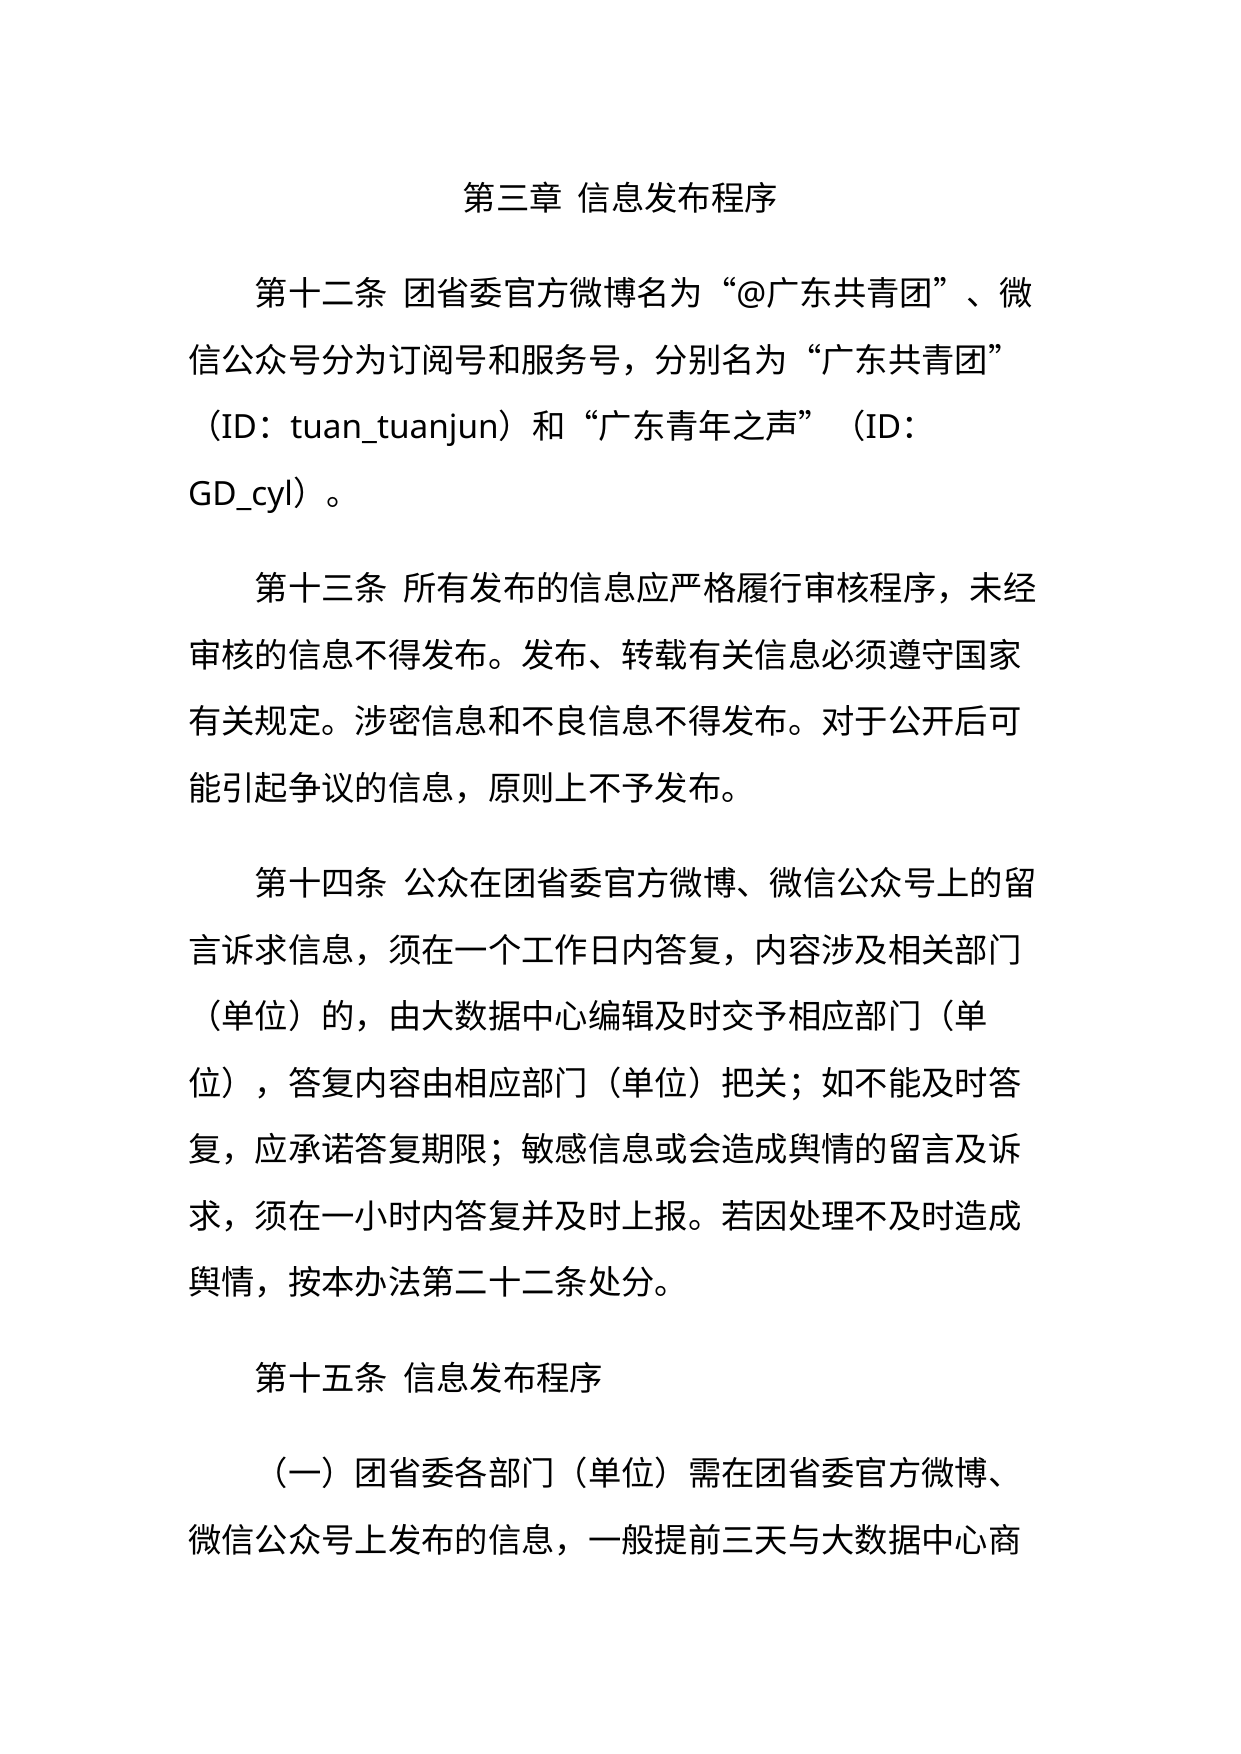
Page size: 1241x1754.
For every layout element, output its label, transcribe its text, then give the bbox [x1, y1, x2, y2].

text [188, 1438, 1052, 1571]
text 第十三条 所有发布的信息应严格履行审核程序，未经审核的信息不得发布。发布、转载有关信息必须遵守国家有关规定。涉密信息和不良信息不得发布。对于公开后可能引起争议的信息，原则上不予发布。 [188, 553, 1052, 819]
text 第三章 信息发布程序 [188, 162, 1052, 229]
text 第十五条 信息发布程序 [188, 1342, 1052, 1409]
text 第十四条 公众在团省委官方微博、微信公众号上的留言诉求信息，须在一个工作日内答复，内容涉及相关部门（单位）的，由大数据中心编辑及时交予相应部门（单位），答复内容由相应部门（单位）把关；如不能及时答复，应承诺答复期限；敏感信息或会造成舆情的留言及诉求，须在一小时内答复并及时上报。若因处理不及时造成舆情，按本办法第二十二条处分。 [188, 848, 1052, 1313]
text 第十二条 团省委官方微博名为“@广东共青团”、微信公众号分为订阅号和服务号，分别名为“广东共青团”（ID：tuan_tuanjun）和“广东青年之声”（ID：GD_cyl）。 [188, 258, 1052, 524]
